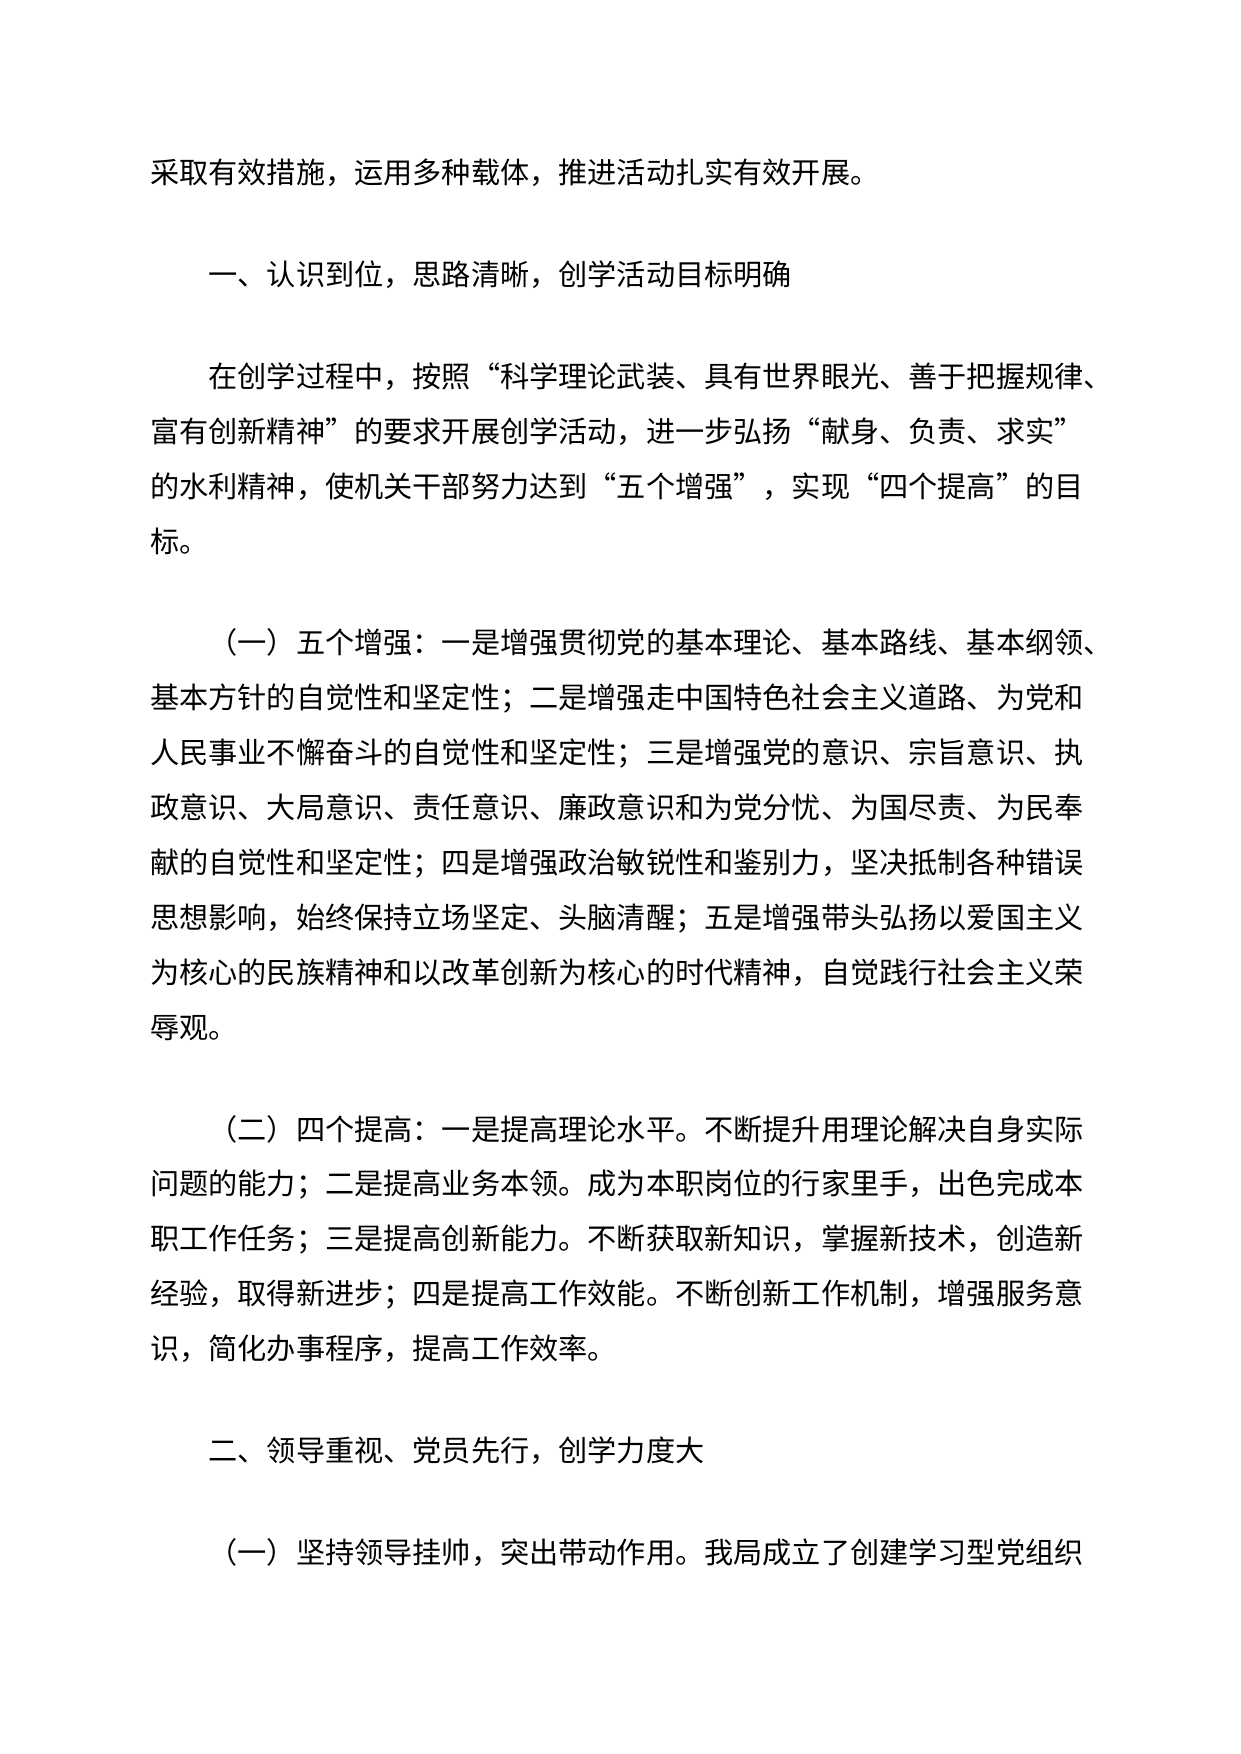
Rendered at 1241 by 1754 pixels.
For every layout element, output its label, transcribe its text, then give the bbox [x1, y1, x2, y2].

text 二、领导重视、党员先行，创学力度大 [150, 1427, 1090, 1470]
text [150, 1529, 1090, 1571]
text 一、认识到位，思路清晰，创学活动目标明确 [150, 252, 1090, 294]
text （一）五个增强：一是增强贯彻党的基本理论、基本路线、基本纲领、基本方针的自觉性和坚定性；二是增强走中国特色社会主义道路、为党和人民事业不懈奋斗的自觉性和坚定性；三是增强党的意识、宗旨意识、执政意识、大局意识、责任意识、廉政意识和为党分忧、为国尽责、为民奉献的自觉性和坚定性；四是增强政治敏锐性和鉴别力，坚决抵制各种错误思想影响，始终保持立场坚定、头脑清醒；五是增强带头弘扬以爱国主义为核心的民族精神和以改革创新为核心的时代精神，自觉践行社会主义荣辱观。 [150, 620, 1090, 1047]
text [150, 150, 1090, 192]
text 在创学过程中，按照“科学理论武装、具有世界眼光、善于把握规律、富有创新精神”的要求开展创学活动，进一步弘扬“献身、负责、求实”的水利精神，使机关干部努力达到“五个增强”，实现“四个提高”的目标。 [150, 353, 1090, 561]
text （二）四个提高：一是提高理论水平。不断提升用理论解决自身实际问题的能力；二是提高业务本领。成为本职岗位的行家里手，出色完成本职工作任务；三是提高创新能力。不断获取新知识，掌握新技术，创造新经验，取得新进步；四是提高工作效能。不断创新工作机制，增强服务意识，简化办事程序，提高工作效率。 [150, 1106, 1090, 1368]
